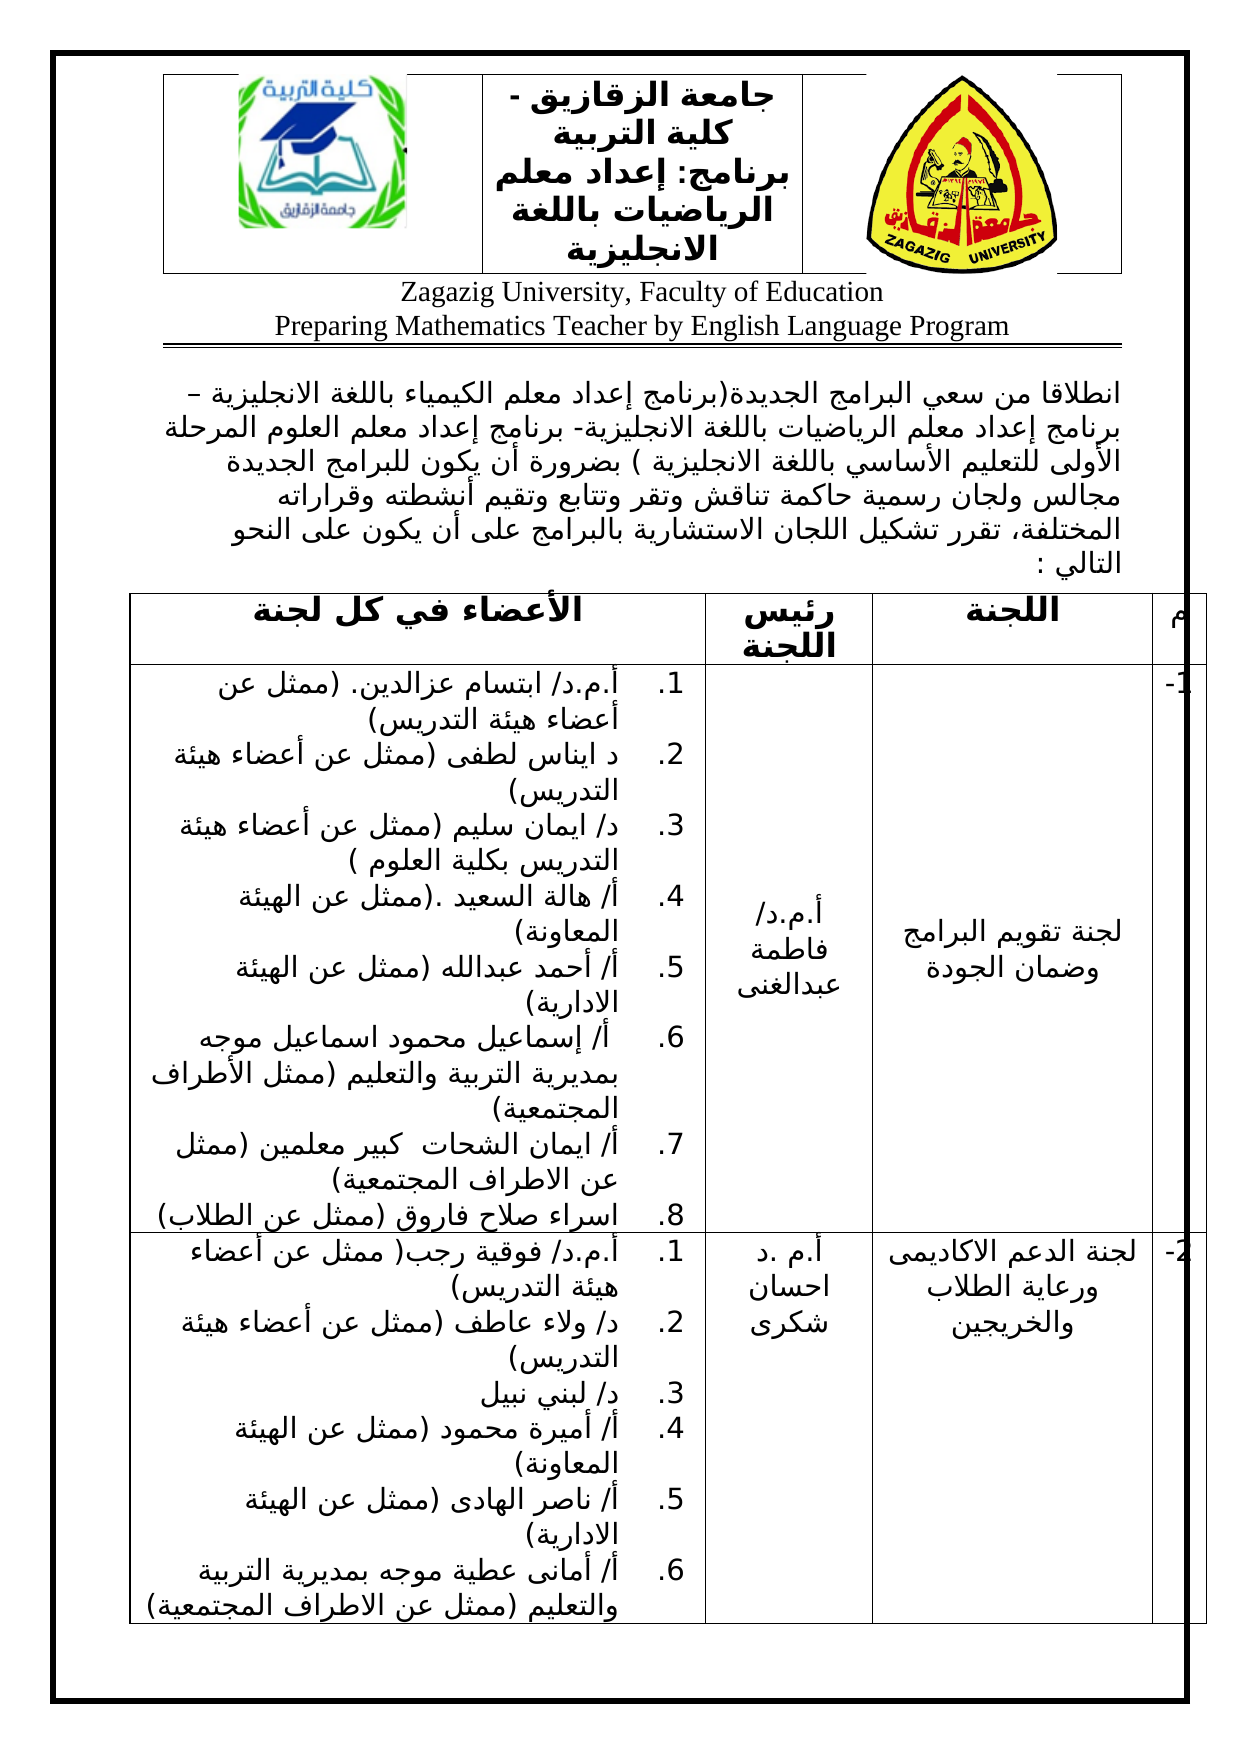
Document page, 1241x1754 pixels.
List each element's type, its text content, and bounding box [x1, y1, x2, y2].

table_cell أ.م.د/ فاطمة عبدالغنى [706, 665, 872, 1232]
table_header م [1190, 594, 1206, 664]
picture [866, 74, 1058, 274]
table_header اللجنة [873, 594, 1152, 664]
table_cell لجنة الدعم الاكاديمى ورعاية الطلاب والخريجين [873, 1233, 1152, 1623]
table_cell 2- [1153, 1233, 1184, 1623]
table_cell 1- [1153, 665, 1184, 1232]
table_cell أ.م .د احسان شكرى [706, 1233, 872, 1623]
table_header الأعضاء في كل لجنة [131, 594, 705, 664]
table_cell 1- [1190, 665, 1206, 1232]
text انطلاقا من سعي البرامج الجديدة(برنامج إعداد معلم الكيمياء باللغة الانجليزية – برنامج إعداد معلم الرياضيات باللغة الانجليزية- برنامج إعداد معلم العلوم المرحلة الأولى للتعليم الأساسي باللغة الانجليزية ) بضرورة أن يكون للبرامج الجديدة مجالس ولجان رسمية حاكمة تناقش وتقر وتتابع وتقيم أنشطته وقراراته المختلفة، تقرر تشكيل اللجان الاستشارية بالبرامج على أن يكون على النحو التالي : [162, 376, 1122, 580]
picture [238, 74, 408, 230]
table_header م [1153, 594, 1184, 664]
table_cell لجنة تقويم البرامج وضمان الجودة [873, 665, 1152, 1232]
table_cell 2- [1190, 1233, 1206, 1623]
table_cell أ.م.د/ ابتسام عزالدين. (ممثل عن أعضاء هيئة التدريس) د ايناس لطفى (ممثل عن أعضاء هيئة التدريس) د/ ايمان سليم (ممثل عن أعضاء هيئة التدريس بكلية العلوم ) أ/ هالة السعيد .(ممثل عن الهيئة المعاونة) أ/ أحمد عبدالله (ممثل عن الهيئة الادارية) أ/ إسماعيل محمود اسماعيل موجه بمديرية التربية والتعليم (ممثل الأطراف المجتمعية) أ/ ايمان الشحات كبير معلمين (ممثل عن الاطراف المجتمعية) اسراء صلاح فاروق (ممثل عن الطلاب) [131, 665, 705, 1232]
table_header رئيس اللجنة [706, 594, 872, 664]
